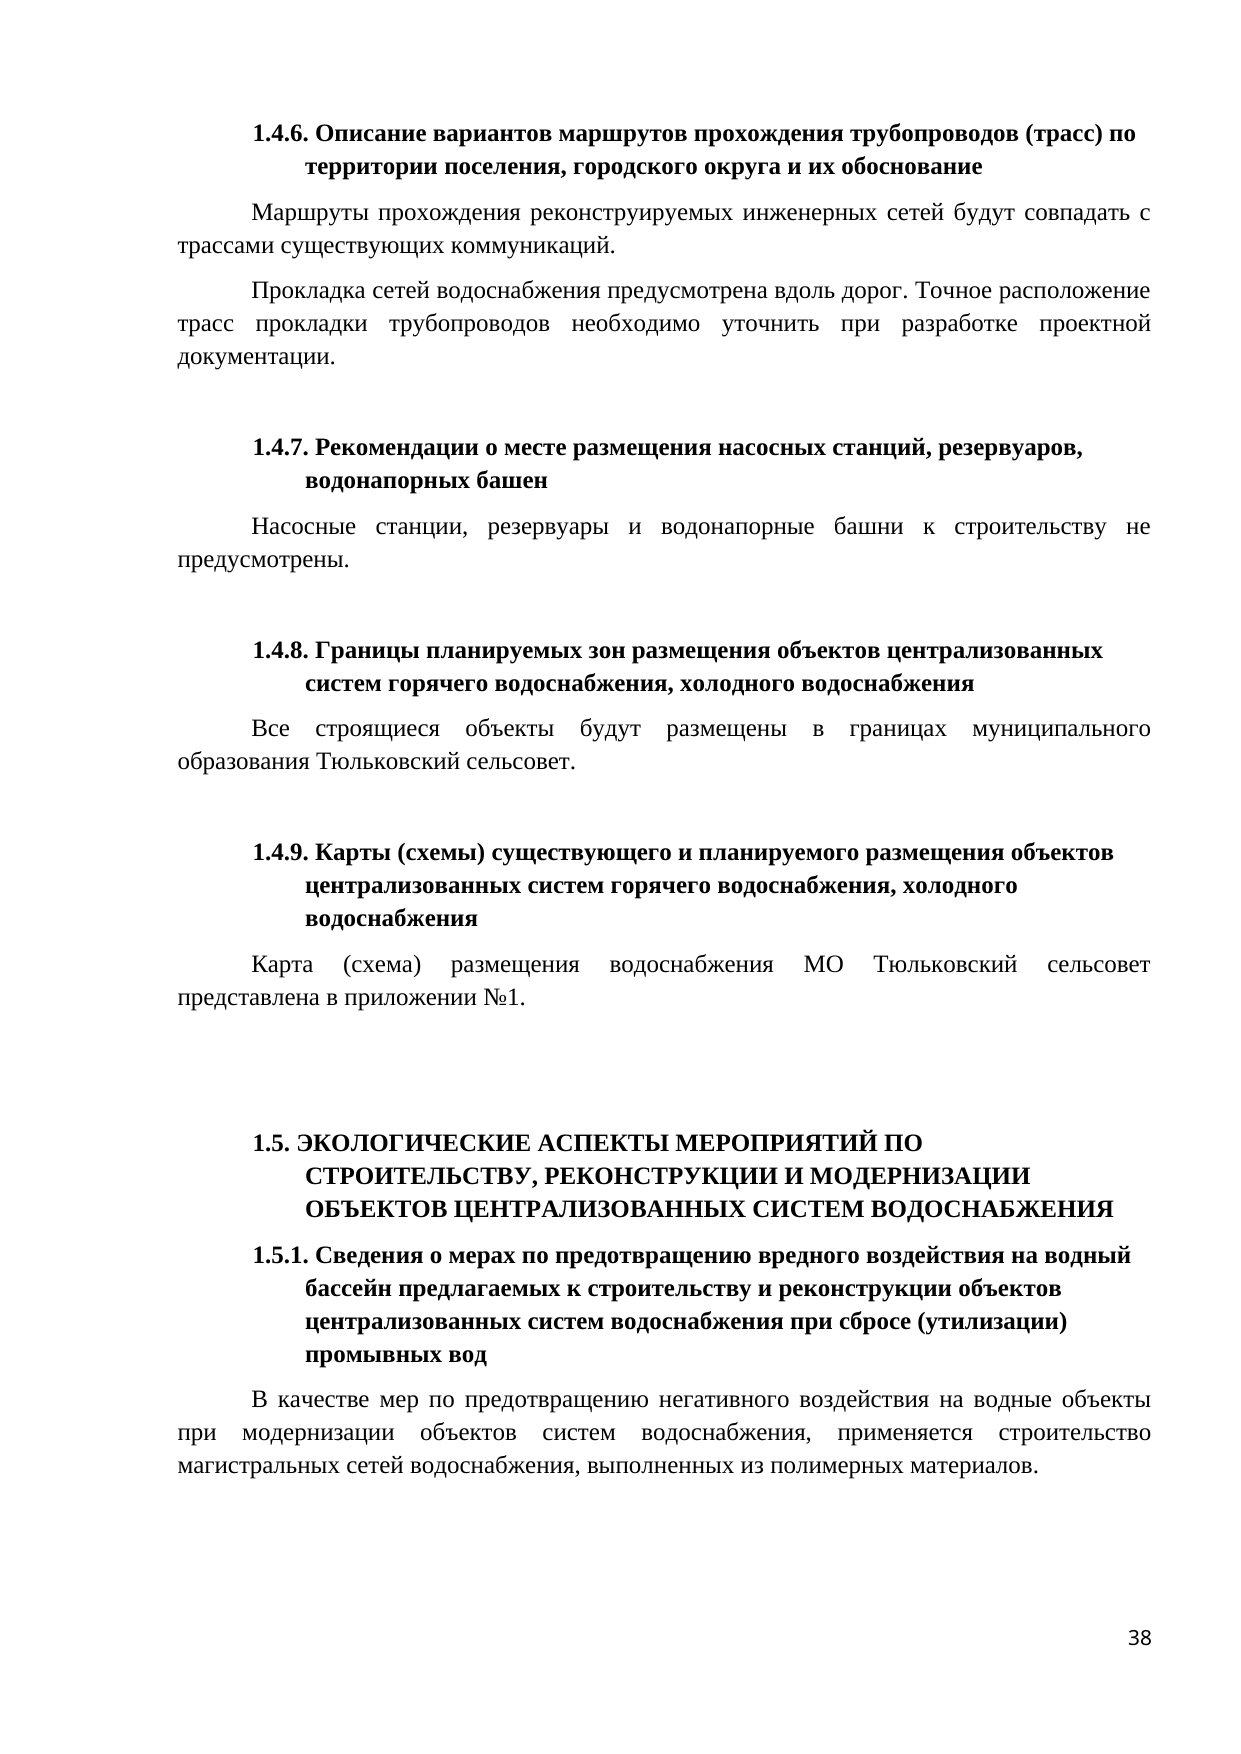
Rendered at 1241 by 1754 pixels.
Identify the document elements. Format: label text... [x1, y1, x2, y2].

list 1.4.8. Границы планируемых зон размещения объектов централизованных систем горячего водоснабжения, холодного водоснабжения [252, 635, 1152, 697]
text Карта (схема) размещения водоснабжения МО Тюльковский сельсовет представлена в приложении №1. [177, 949, 1152, 1011]
text Маршруты прохождения реконструируемых инженерных сетей будут совпадать с трассами существующих коммуникаций. [177, 197, 1152, 258]
list 1.5.1. Сведения о мерах по предотвращению вредного воздействия на водный бассейн предлагаемых к строительству и реконструкции объектов централизованных систем водоснабжения при сбросе (утилизации) промывных вод [252, 1240, 1152, 1368]
text Прокладка сетей водоснабжения предусмотрена вдоль дорог. Точное расположение трасс прокладки трубопроводов необходимо уточнить при разработке проектной документации. [177, 275, 1152, 370]
list 1.4.6. Описание вариантов маршрутов прохождения трубопроводов (трасс) по территории поселения, городского округа и их обоснование [252, 118, 1152, 180]
text Все строящиеся объекты будут размещены в границах муниципального образования Тюльковский сельсовет. [177, 713, 1152, 775]
text Насосные станции, резервуары и водонапорные башни к строительству не предусмотрены. [177, 511, 1152, 573]
list 1.4.7. Рекомендации о месте размещения насосных станций, резервуаров, водонапорных башен [252, 432, 1152, 494]
list 1.4.9. Карты (схемы) существующего и планируемого размещения объектов централизованных систем горячего водоснабжения, холодного водоснабжения [252, 837, 1152, 932]
text В качестве мер по предотвращению негативного воздействия на водные объекты при модернизации объектов систем водоснабжения, применяется строительство магистральных сетей водоснабжения, выполненных из полимерных материалов. [177, 1384, 1152, 1479]
list 1.5. ЭКОЛОГИЧЕСКИЕ АСПЕКТЫ МЕРОПРИЯТИЙ ПО СТРОИТЕЛЬСТВУ, РЕКОНСТРУКЦИИ И МОДЕРНИЗАЦИИ ОБЪЕКТОВ ЦЕНТРАЛИЗОВАННЫХ СИСТЕМ ВОДОСНАБЖЕНИЯ [252, 1128, 1152, 1223]
